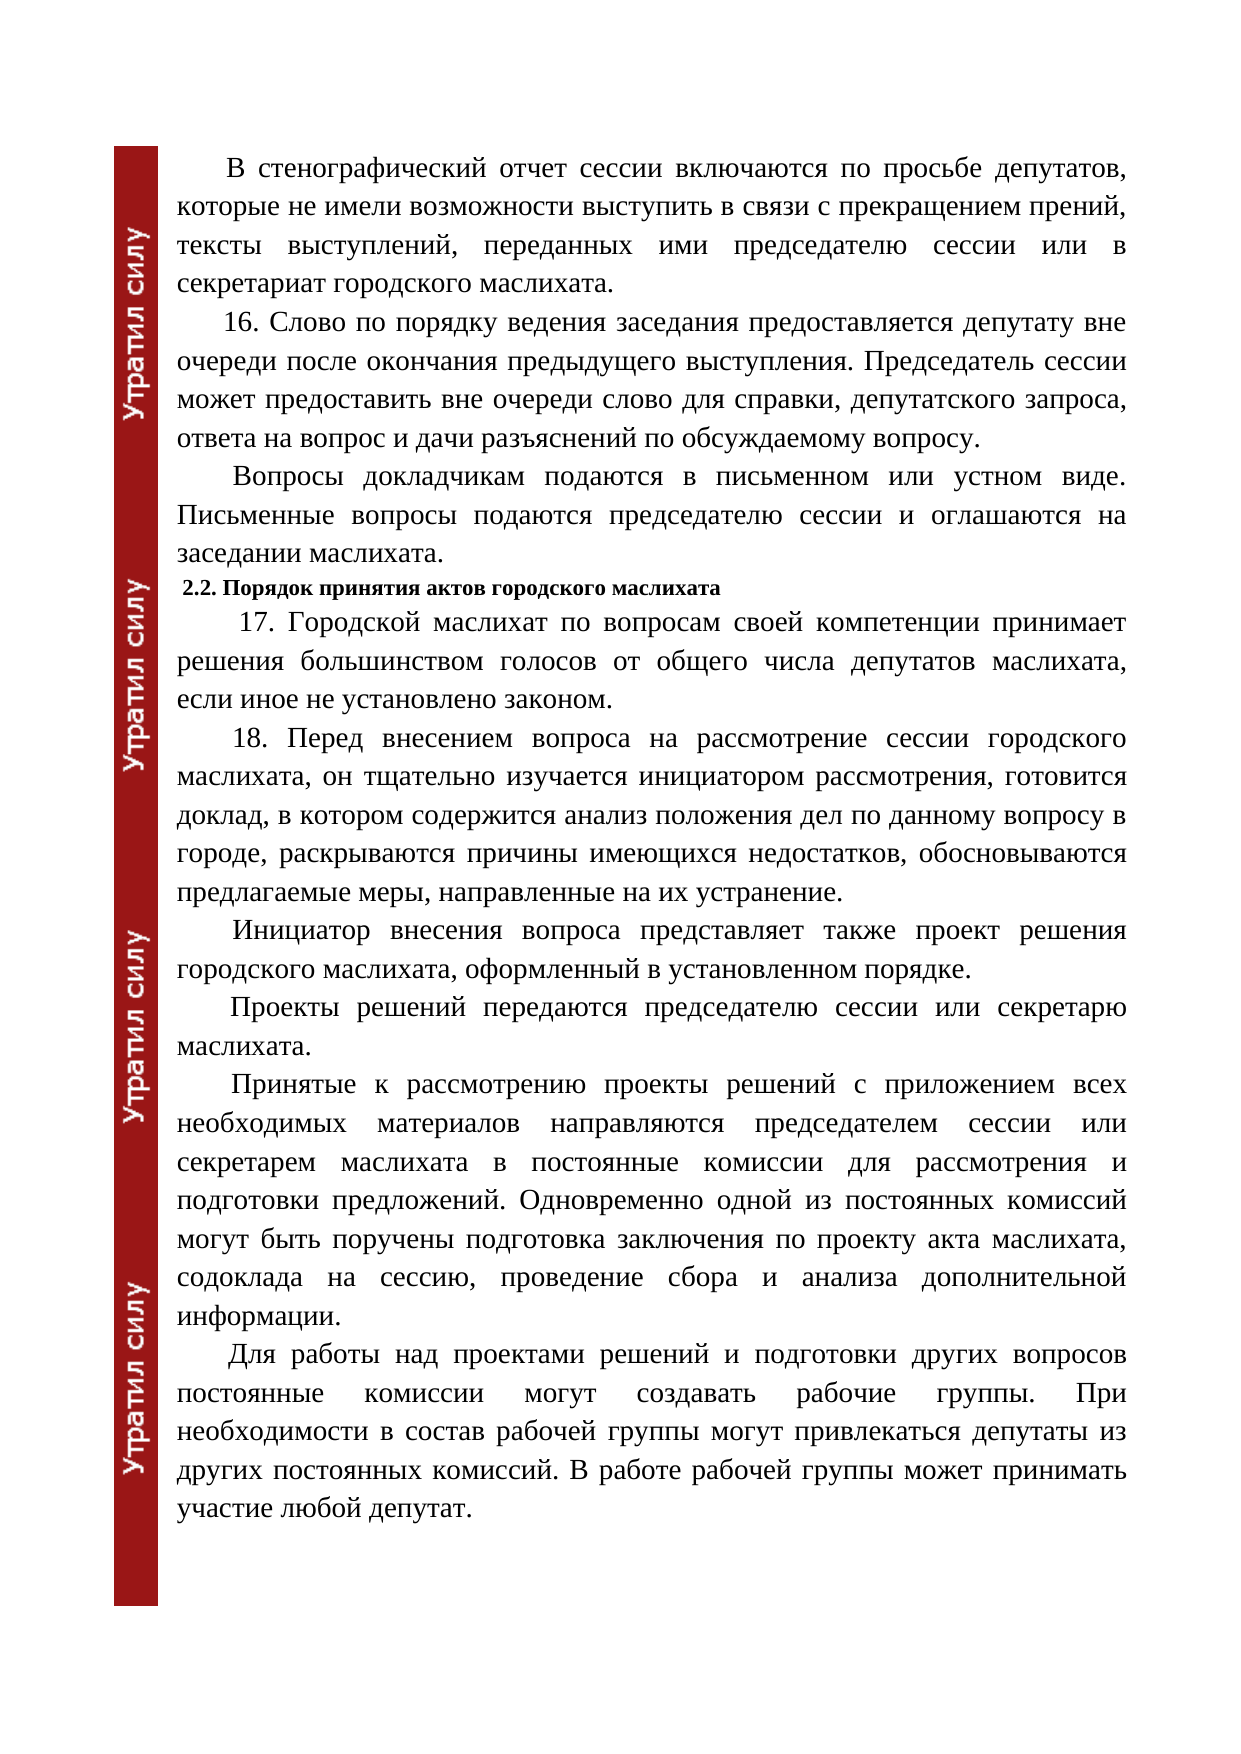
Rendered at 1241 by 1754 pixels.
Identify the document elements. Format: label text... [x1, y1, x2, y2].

text 17. Городской маслихат по вопросам своей компетенции принимает решения большинством голосов от общего числа депутатов маслихата, если иное не установлено законом. [112, 604, 1128, 715]
picture [114, 984, 158, 989]
picture [114, 146, 158, 150]
picture [114, 715, 158, 720]
picture [114, 1062, 158, 1067]
text В стенографический отчет сессии включаются по просьбе депутатов, которые не имели возможности выступить в связи с прекращением прений, тексты выступлений, переданных ими председателю сессии или в секретариат городского маслихата. [112, 150, 1128, 299]
text 18. Перед внесением вопроса на рассмотрение сессии городского маслихата, он тщательно изучается инициатором рассмотрения, готовится доклад, в котором содержится анализ положения дел по данному вопросу в городе, раскрываются причины имеющихся недостатков, обосновываются предлагаемые меры, направленные на их устранение. [112, 720, 1128, 907]
text Проекты решений передаются председателю сессии или секретарю маслихата. [112, 989, 1128, 1062]
picture [114, 907, 158, 912]
text Принятые к рассмотрению проекты решений с приложением всех необходимых материалов направляются председателем сессии или секретарем маслихата в постоянные комиссии для рассмотрения и подготовки предложений. Одновременно одной из постоянных комиссий могут быть поручены подготовка заключения по проекту акта маслихата, содоклада на сессию, проведение сбора и анализа дополнительной информации. [112, 1067, 1128, 1331]
text Вопросы докладчикам подаются в письменном или устном виде. Письменные вопросы подаются председателю сессии и оглашаются на заседании маслихата. [112, 458, 1128, 569]
text Для работы над проектами решений и подготовки других вопросов постоянные комиссии могут создавать рабочие группы. При необходимости в состав рабочей группы могут привлекаться депутаты из других постоянных комиссий. В работе рабочей группы может принимать участие любой депутат. [112, 1336, 1128, 1524]
picture [114, 1331, 158, 1336]
picture [114, 600, 158, 604]
picture [114, 453, 158, 458]
text 16. Слово по порядку ведения заседания предоставляется депутату вне очереди после окончания предыдущего выступления. Председатель сессии может предоставить вне очереди слово для справки, депутатского запроса, ответа на вопрос и дачи разъяснений по обсуждаемому вопросу. [112, 304, 1128, 453]
text 2.2. Порядок принятия актов городского маслихата [112, 574, 1128, 600]
text Инициатор внесения вопроса представляет также проект решения городского маслихата, оформленный в установленном порядке. [112, 912, 1128, 984]
picture [114, 569, 158, 574]
picture [114, 299, 158, 304]
picture [114, 1524, 158, 1606]
